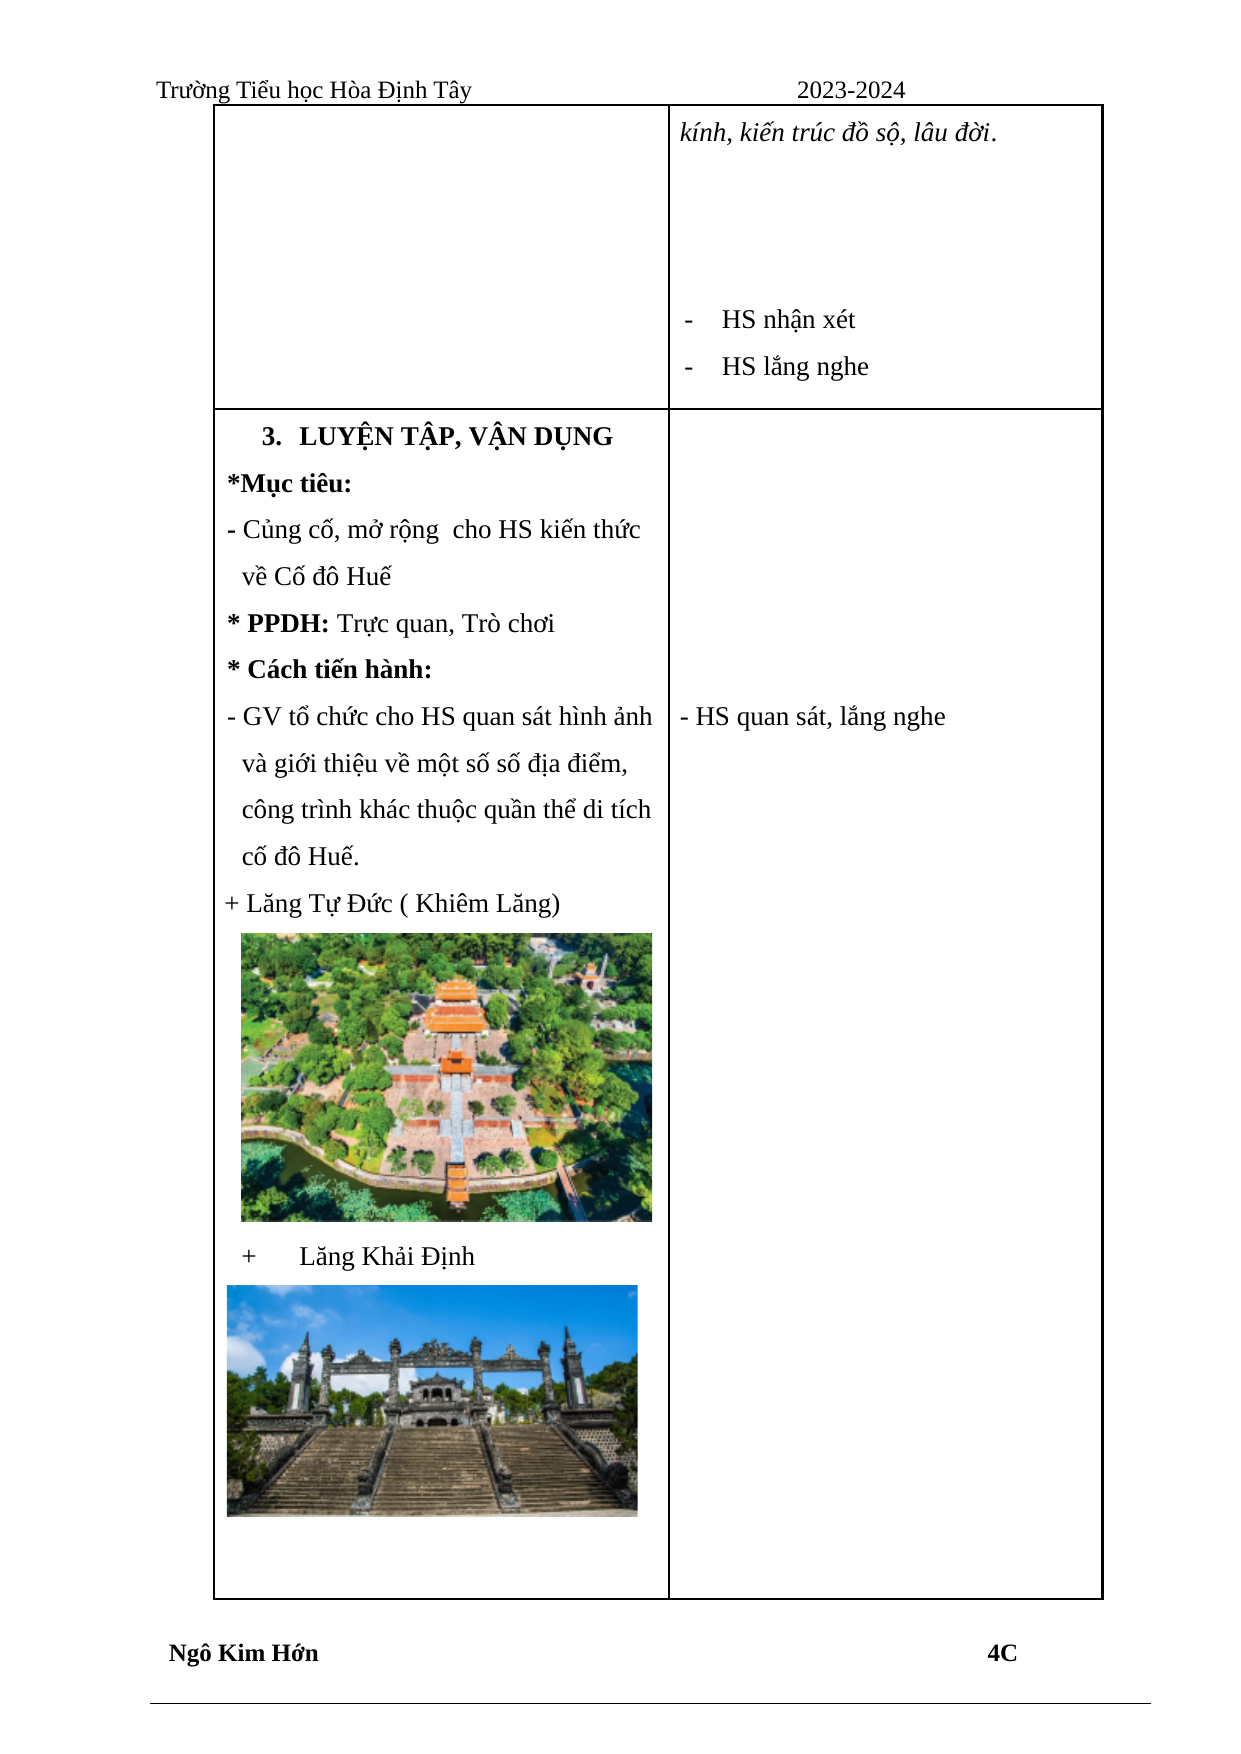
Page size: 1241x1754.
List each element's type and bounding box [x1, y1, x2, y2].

table_cell [670, 106, 1101, 408]
picture [241, 933, 653, 1222]
table_cell [670, 410, 1101, 1597]
table_cell [215, 106, 668, 408]
table_cell [215, 410, 668, 1597]
picture [226, 1285, 638, 1517]
